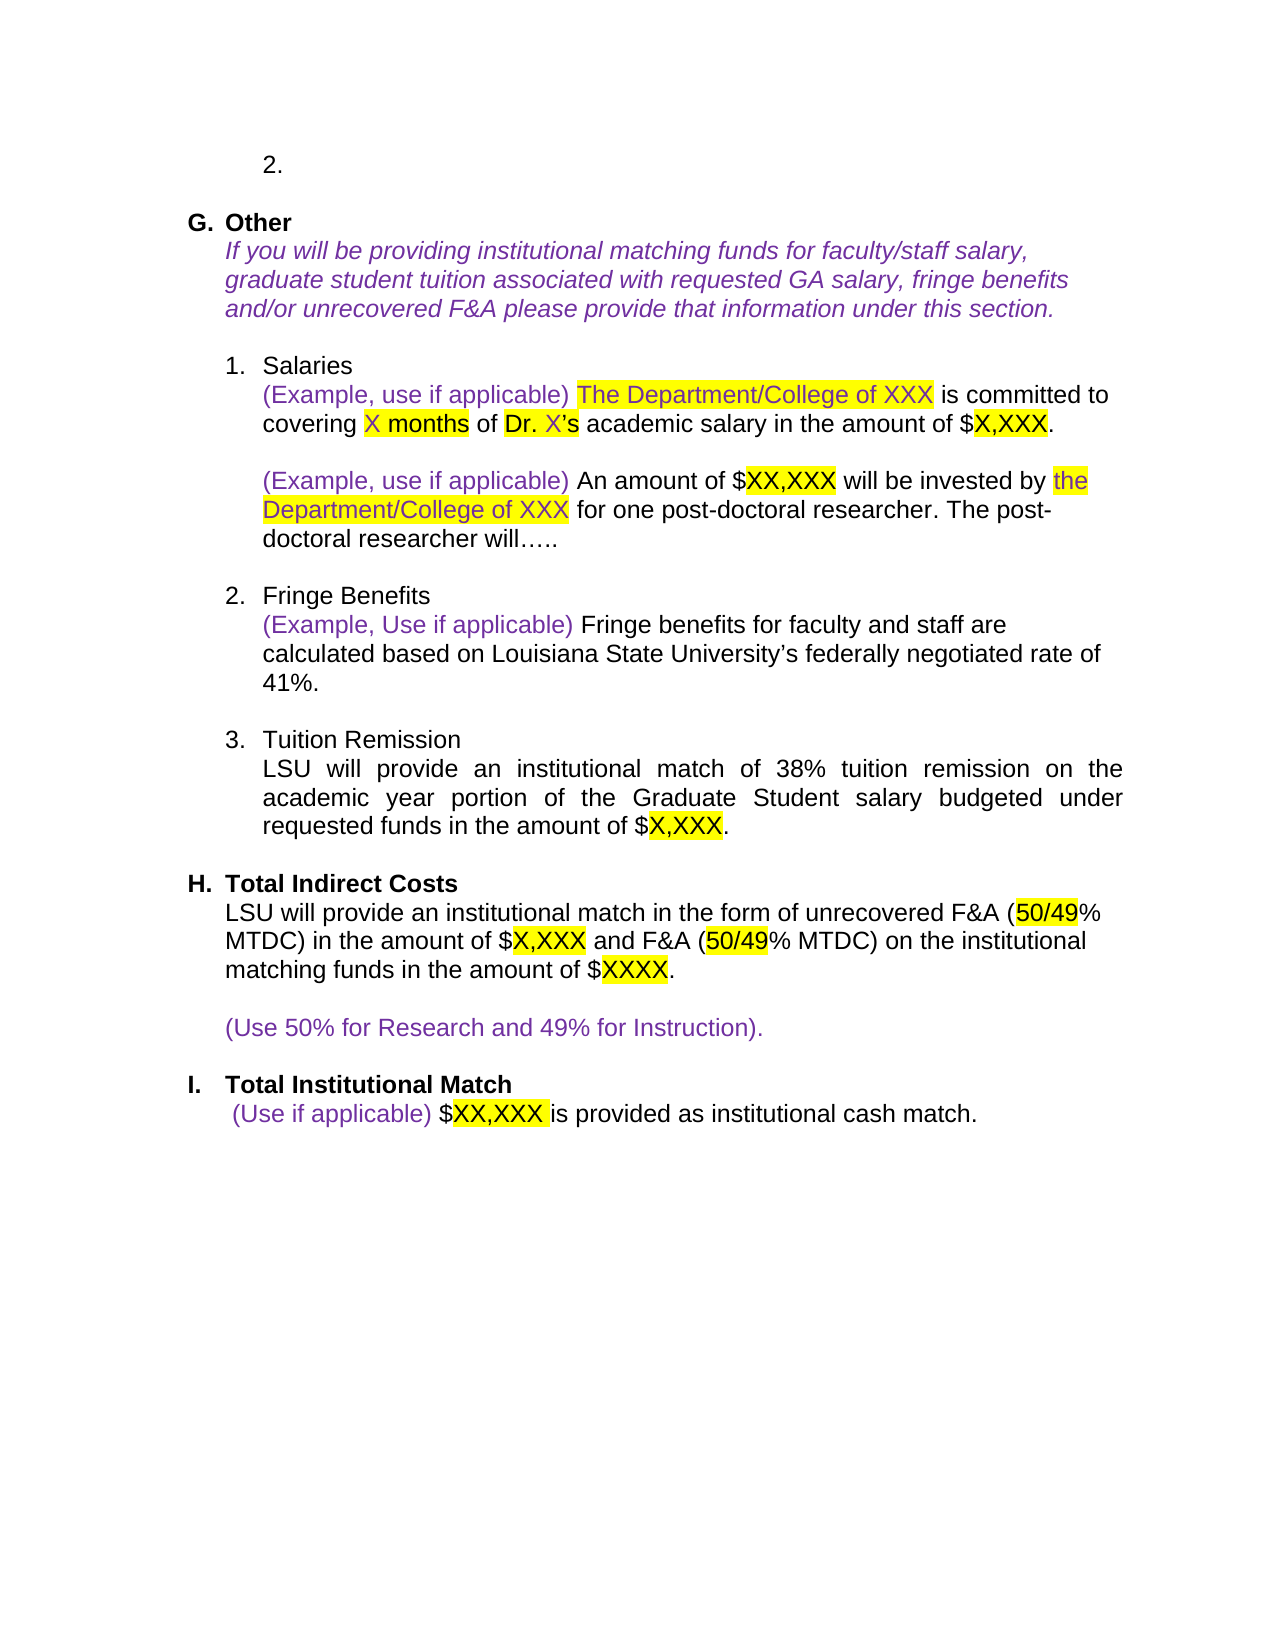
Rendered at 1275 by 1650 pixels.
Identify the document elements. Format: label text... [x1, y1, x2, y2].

list Total Indirect Costs [187, 869, 1125, 897]
list LSU will provide an institutional match of 38% tuition remission on the academic year portion of the Graduate Student salary budgeted under requested funds in the amount of $X,XXX. [262, 754, 1125, 840]
list (Example, use if applicable) The Department/College of XXX is committed to covering X months of Dr. X’s academic salary in the amount of $X,XXX. [262, 380, 577, 437]
list (Example, use if applicable) The Department/College of XXX is committed to covering X months of Dr. X’s academic salary in the amount of $X,XXX. [579, 380, 1125, 437]
list Total Institutional Match [187, 1070, 1125, 1099]
list Salaries [225, 351, 1125, 380]
list (Example, Use if applicable) Fringe benefits for faculty and staff are calculated based on Louisiana State University’s federally negotiated rate of 41%. [262, 610, 1125, 696]
list Tuition Remission [225, 725, 1125, 754]
list LSU will provide an institutional match in the form of unrecovered F&A (50/49% MTDC) in the amount of $X,XXX and F&A (50/49% MTDC) on the institutional matching funds in the amount of $XXXX. [225, 897, 1125, 984]
list (Example, use if applicable) An amount of $XX,XXX will be invested by the Department/College of XXX for one post-doctoral researcher. The post-doctoral researcher will….. [262, 466, 1125, 552]
text (Use 50% for Research and 49% for Instruction). [150, 1012, 1125, 1041]
list (Use if applicable) $XX,XXX is provided as institutional cash match. [225, 1099, 453, 1127]
list Fringe Benefits [225, 581, 1125, 610]
list (Use if applicable) $XX,XXX is provided as institutional cash match. [550, 1099, 1125, 1127]
list If you will be providing institutional matching funds for faculty/staff salary, graduate student tuition associated with requested GA salary, fringe benefits and/or unrecovered F&A please provide that information under this section. [225, 236, 1125, 322]
list Other [187, 207, 1125, 236]
